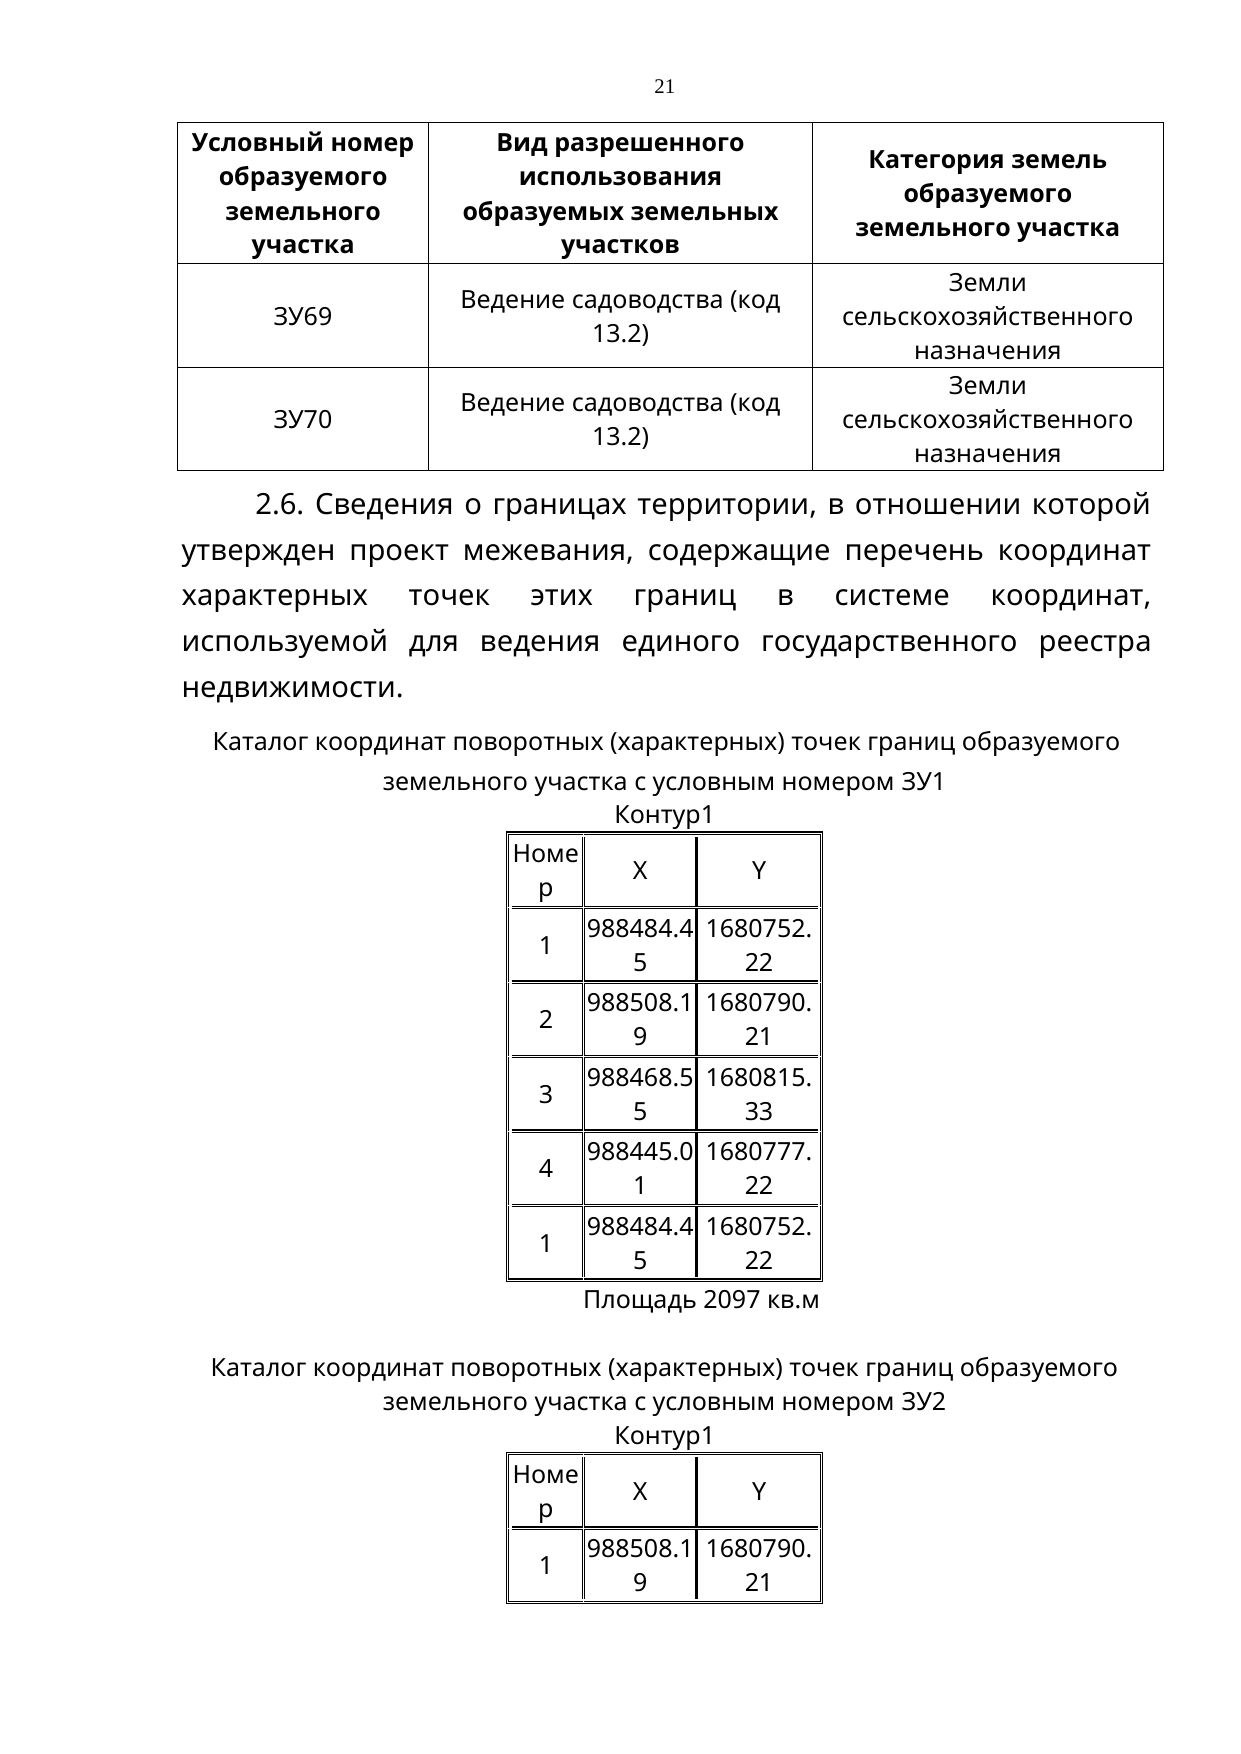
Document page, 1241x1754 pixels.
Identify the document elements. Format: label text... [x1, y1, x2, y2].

table_header Номер [509, 1455, 584, 1526]
table_cell Ведение садоводства (код 13.2) [429, 368, 812, 470]
table_cell 1 [508, 1204, 584, 1278]
text Площадь 2097 кв.м Каталог координат поворотных (характерных) точек границ образуемого [177, 1281, 1152, 1383]
text 2.6. Сведения о границах территории, в отношении которой утвержден проект межевания, содержащие перечень координат характерных точек этих границ в системе координат, используемой для ведения единого государственного реестра недвижимости. [181, 483, 1152, 706]
text земельного участка с условным номером ЗУ2 Контур1 [177, 1383, 1152, 1452]
table_cell 1 [508, 906, 584, 980]
table_header Вид разрешенного использования образуемых земельных участков [429, 123, 812, 263]
table_cell 988468.55 [585, 1058, 695, 1129]
table_header Y [696, 835, 820, 906]
table_cell 1680790.21 [696, 1526, 820, 1601]
table_cell 1680752.22 [696, 906, 821, 980]
table_header X [584, 1455, 696, 1526]
table_cell 988484.45 [585, 909, 695, 980]
table_cell Ведение садоводства (код 13.2) [429, 264, 812, 367]
table_header Номер [509, 835, 584, 906]
table_header Категория земель образуемого земельного участка [813, 123, 1163, 263]
table_cell Земли сельскохозяйственного назначения [813, 368, 1163, 470]
table_header X [584, 835, 696, 906]
text земельного участка с условным номером ЗУ1 Контур1 [177, 763, 1152, 831]
table_cell 1680777.22 [698, 1129, 820, 1204]
table_cell 3 [508, 1055, 584, 1129]
table_cell 1680752.22 [696, 1204, 821, 1278]
table_cell Земли сельскохозяйственного назначения [813, 264, 1163, 367]
table_cell 4 [509, 1129, 582, 1204]
table_cell 988445.01 [585, 1133, 695, 1204]
table_cell 988508.19 [584, 1530, 696, 1601]
text Каталог координат поворотных (характерных) точек границ образуемого [182, 724, 1152, 758]
table_cell 1 [509, 1526, 584, 1601]
table_cell 1680790.21 [698, 980, 820, 1055]
table_cell 988484.45 [584, 1207, 696, 1278]
table_header Условный номер образуемого земельного участка [178, 123, 428, 263]
table_cell 2 [509, 980, 582, 1055]
table_cell ЗУ70 [178, 368, 428, 470]
table_cell 1680815.33 [696, 1055, 821, 1129]
table_cell 988508.19 [585, 984, 695, 1055]
table_header Y [696, 1455, 820, 1526]
table_cell ЗУ69 [178, 264, 428, 367]
